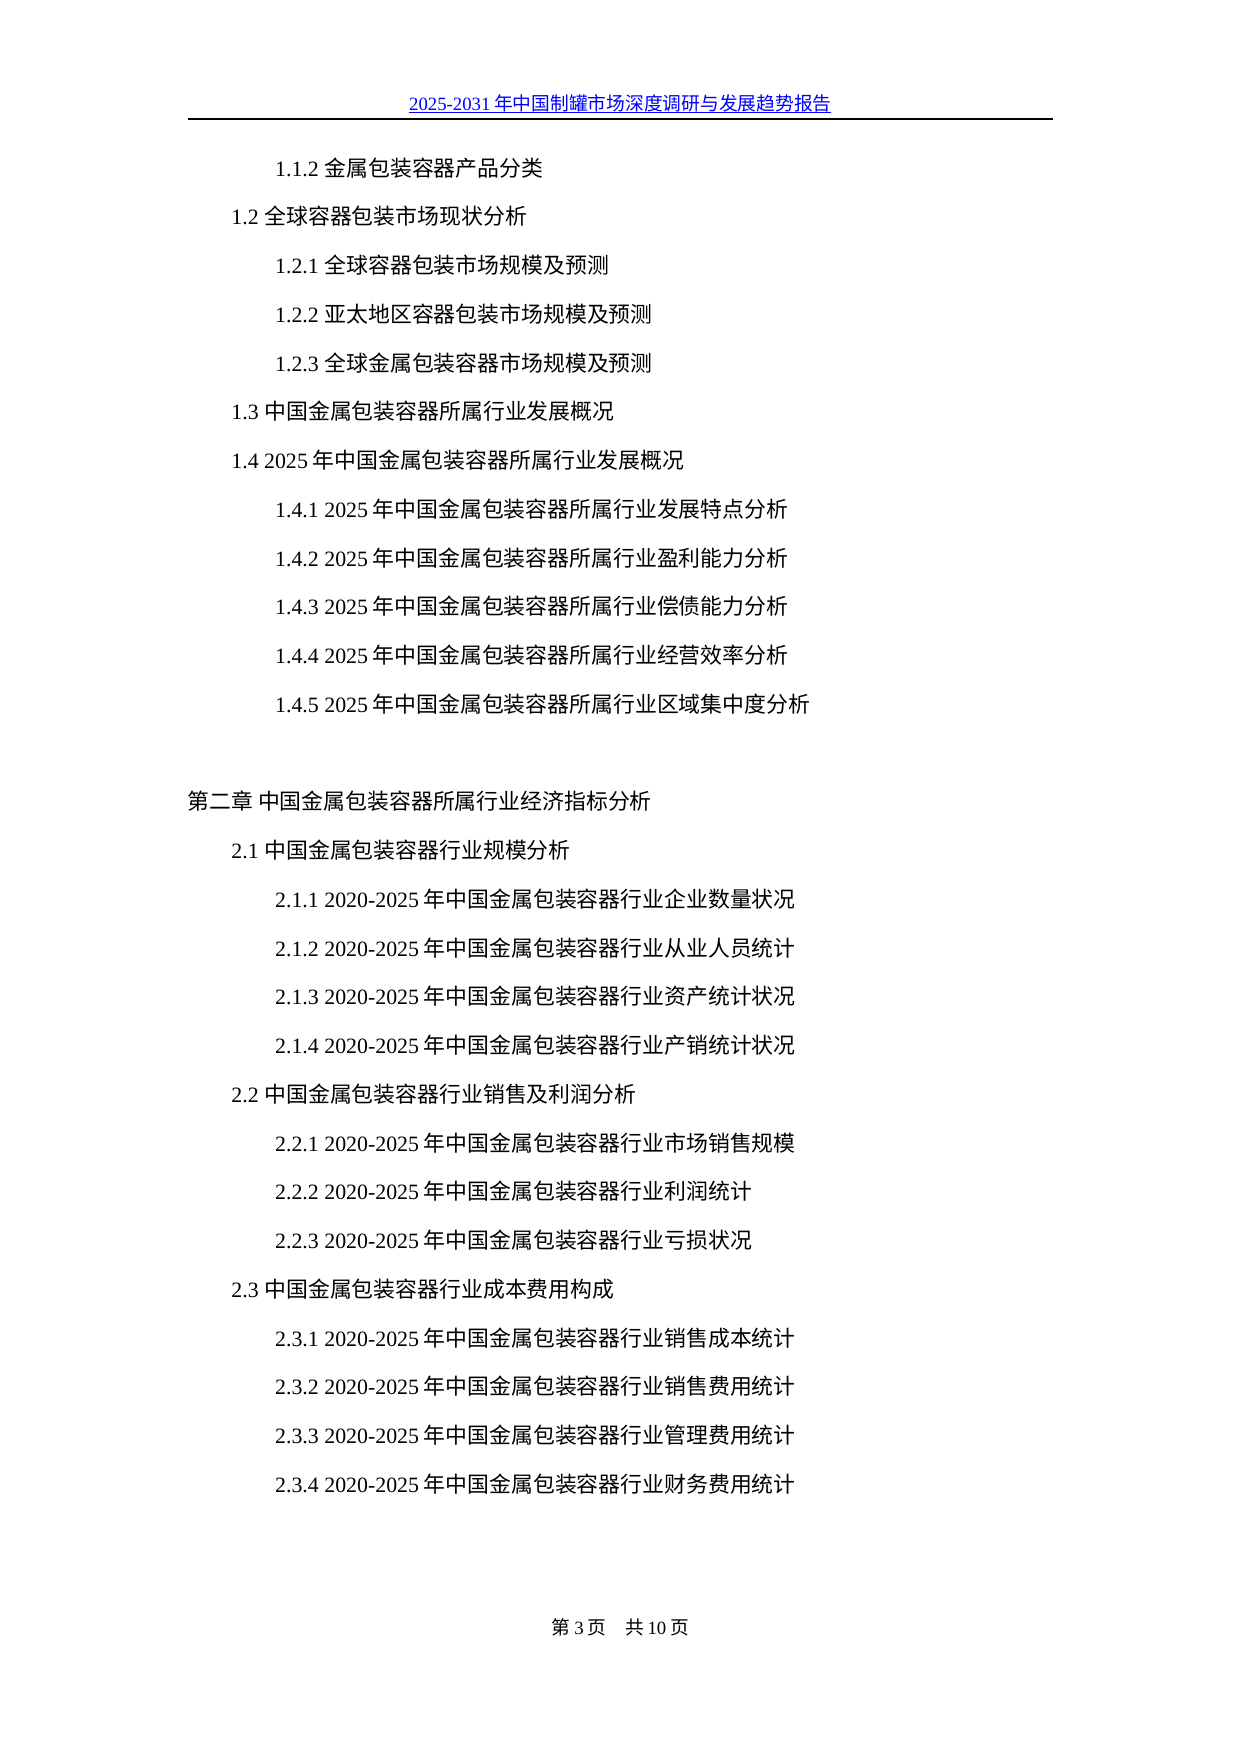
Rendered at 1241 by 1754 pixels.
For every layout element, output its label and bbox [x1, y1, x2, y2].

text [187, 150, 1053, 1499]
